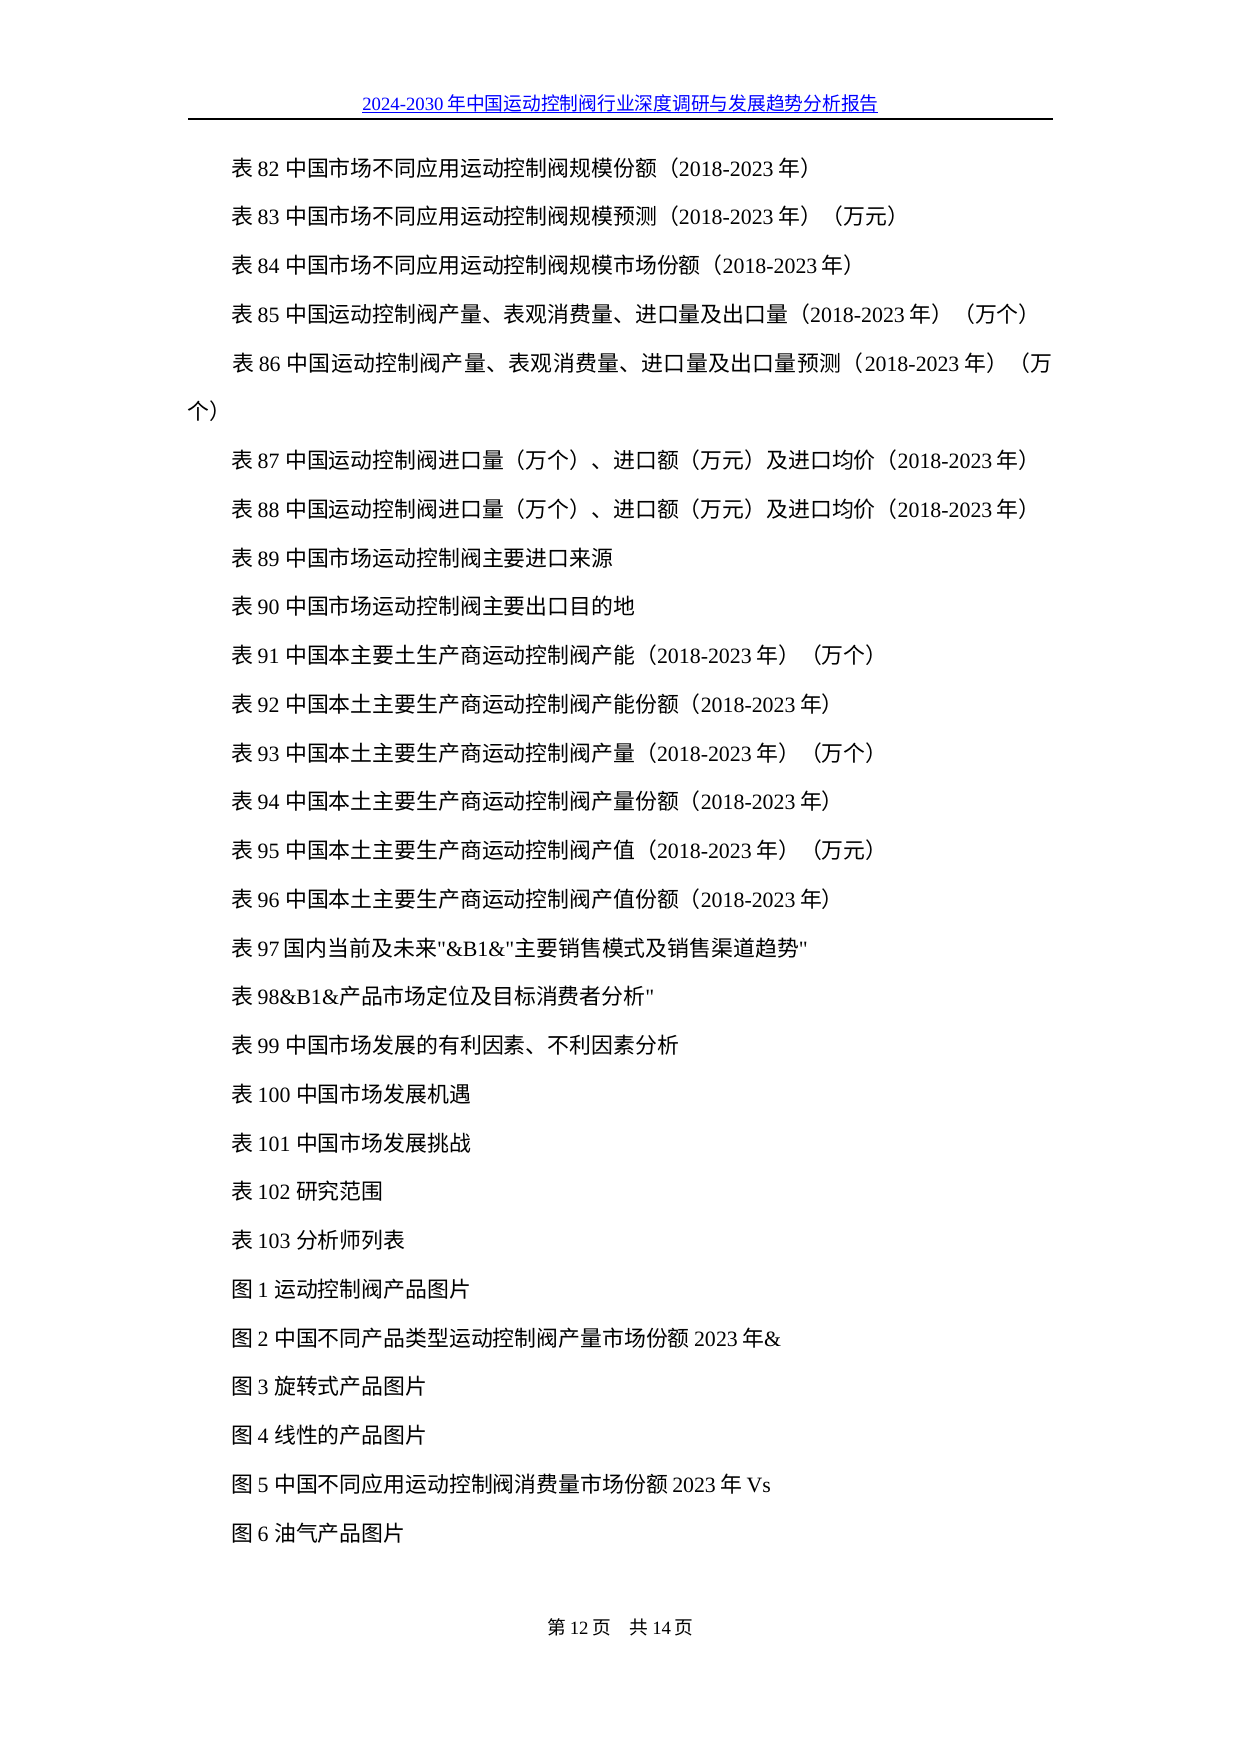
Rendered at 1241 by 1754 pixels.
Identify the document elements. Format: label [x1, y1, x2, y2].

text [187, 150, 1053, 1548]
